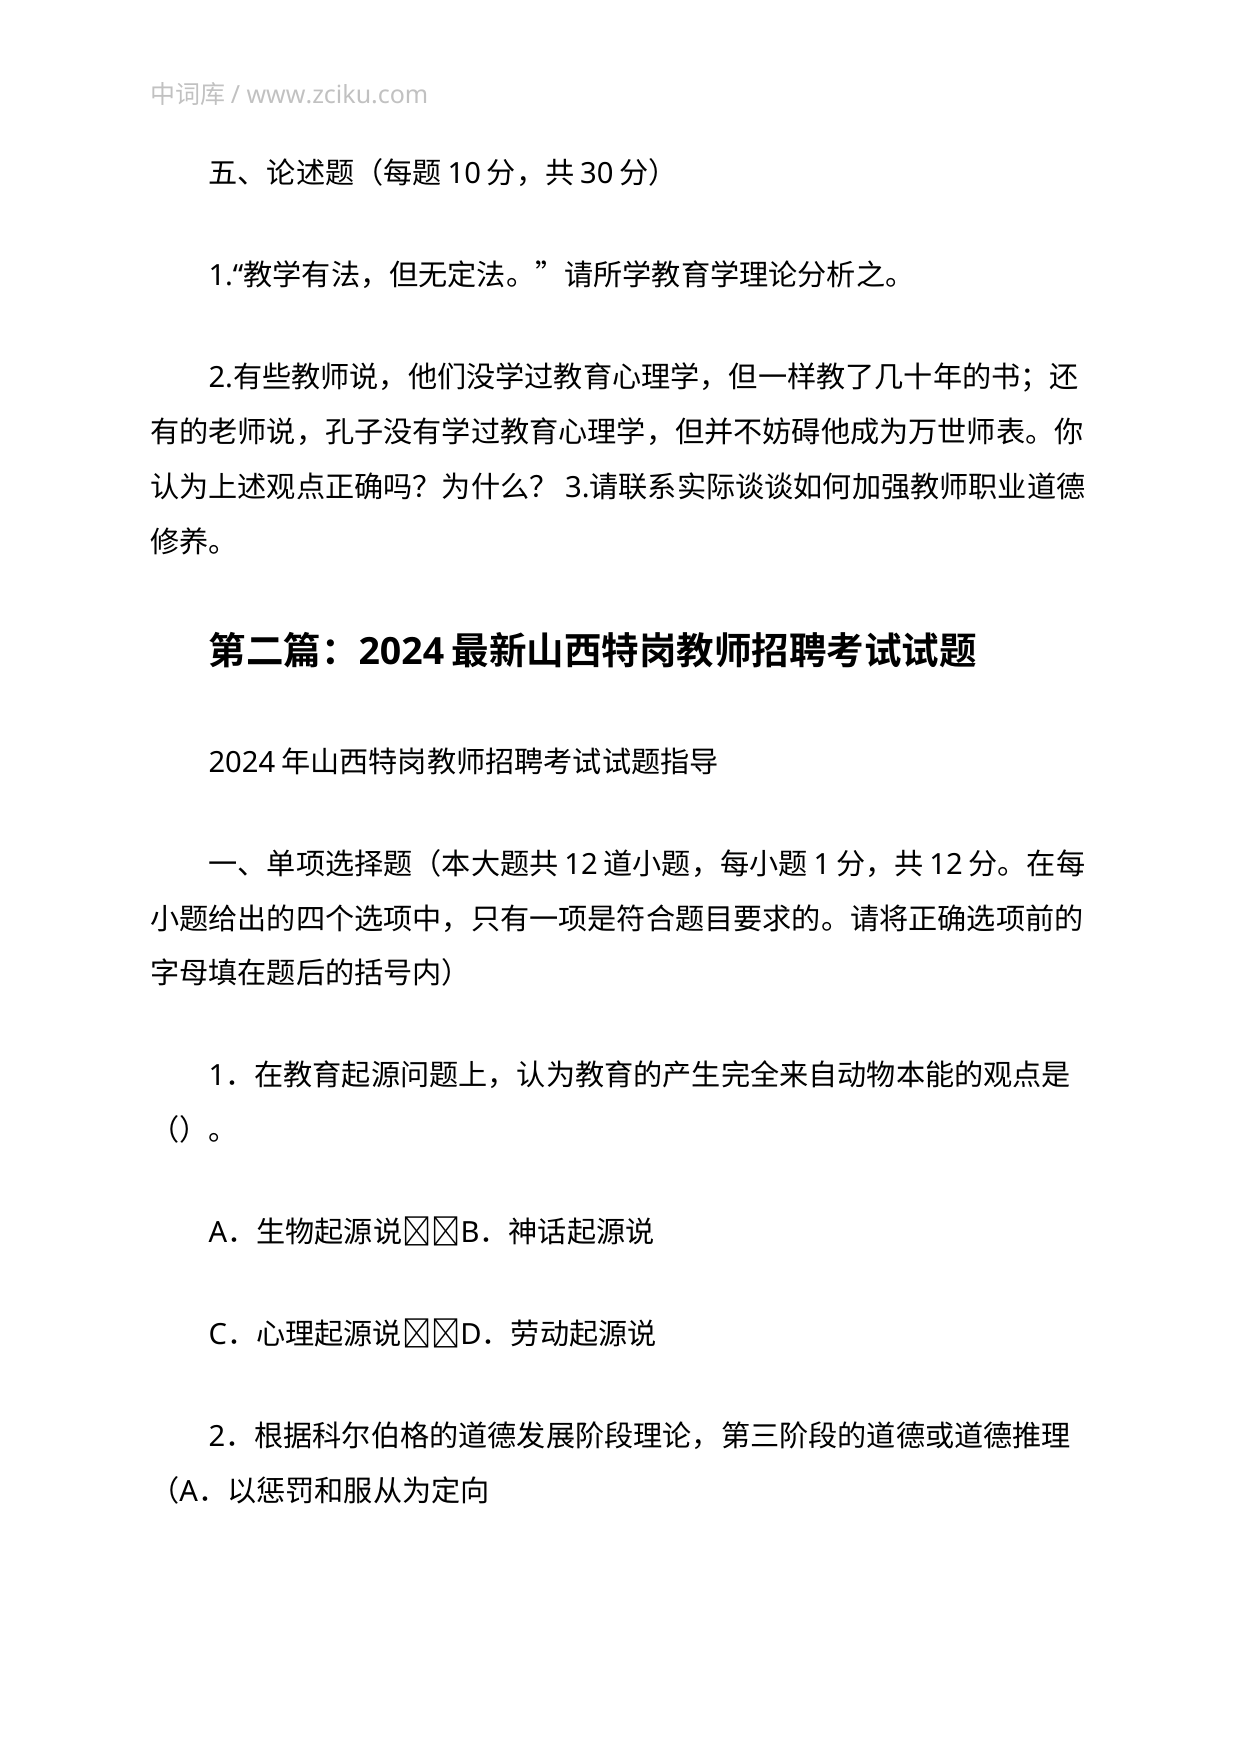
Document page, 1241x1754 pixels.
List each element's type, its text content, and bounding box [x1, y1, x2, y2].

text 2.有些教师说，他们没学过教育心理学，但一样教了几十年的书；还有的老师说，孔子没有学过教育心理学，但并不妨碍他成为万世师表。你认为上述观点正确吗？为什么？ 3.请联系实际谈谈如何加强教师职业道德修养。 [150, 354, 1090, 561]
text 1．在教育起源问题上，认为教育的产生完全来自动物本能的观点是（）。 [150, 1052, 1090, 1149]
text 第二篇：2024最新山西特岗教师招聘考试试题 [150, 621, 1090, 675]
text 1.“教学有法，但无定法。”请所学教育学理论分析之。 [150, 252, 1090, 294]
text A．生物起源说B．神话起源说 [150, 1209, 1090, 1251]
text 2024年山西特岗教师招聘考试试题指导 [150, 738, 1090, 781]
text 一、单项选择题（本大题共12道小题，每小题1分，共12分。在每小题给出的四个选项中，只有一项是符合题目要求的。请将正确选项前的字母填在题后的括号内） [150, 840, 1090, 992]
text 五、论述题（每题10分，共30分） [150, 150, 1090, 192]
text C．心理起源说D．劳动起源说 [150, 1311, 1090, 1353]
text 2．根据科尔伯格的道德发展阶段理论，第三阶段的道德或道德推理（A．以惩罚和服从为定向 [150, 1413, 1090, 1510]
